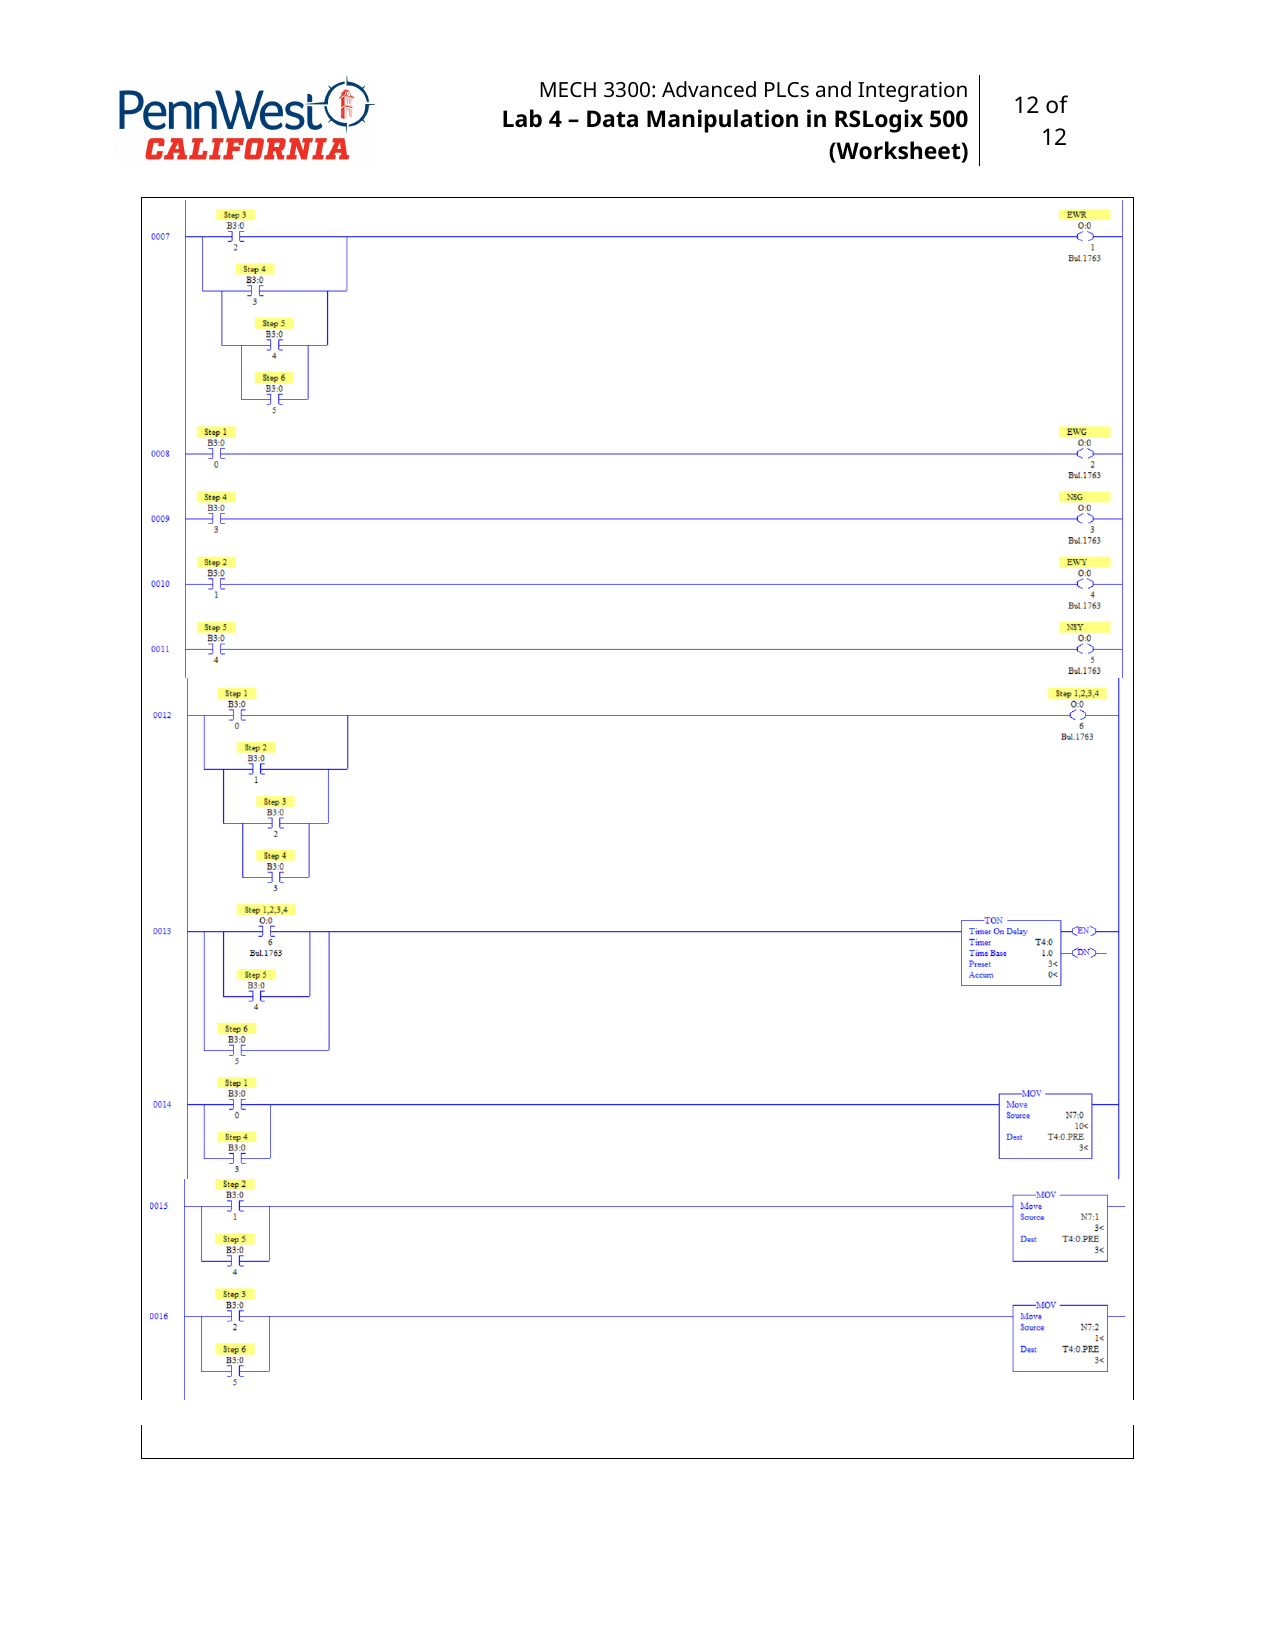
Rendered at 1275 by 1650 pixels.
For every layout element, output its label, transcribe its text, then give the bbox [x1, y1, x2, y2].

picture [114, 75, 378, 166]
picture [150, 200, 1125, 1400]
